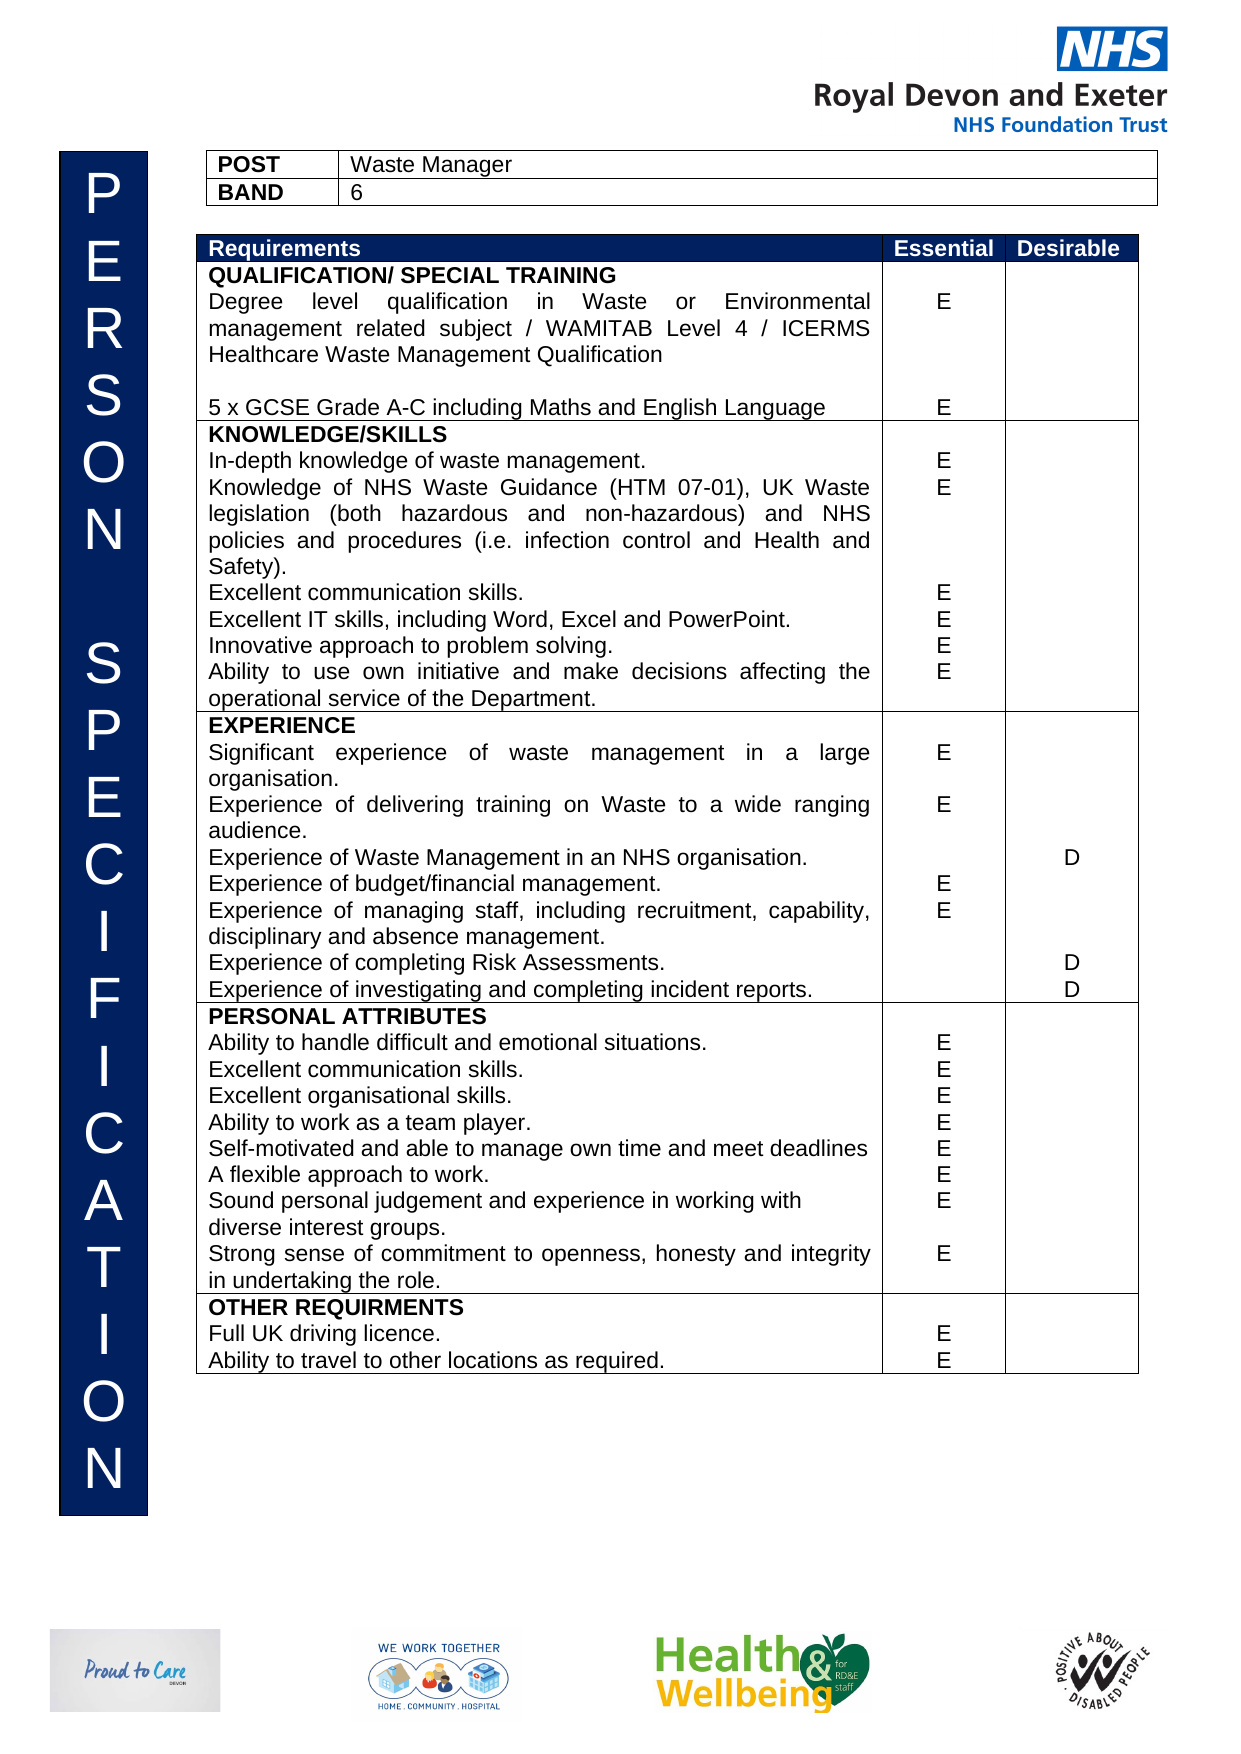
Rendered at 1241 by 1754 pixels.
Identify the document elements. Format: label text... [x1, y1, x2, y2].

table_cell D D D [1006, 712, 1138, 1002]
picture [809, 18, 1174, 138]
table_cell PERSONAL ATTRIBUTES Ability to handle difficult and emotional situations. Excellent communication skills. Excellent organisational skills. Ability to work as a team player. Self-motivated and able to manage own time and meet deadlines A flexible approach to work. Sound personal judgement and experience in working with diverse interest groups. Strong sense of commitment to openness, honesty and integrity in undertaking the role. [197, 1003, 882, 1293]
table_cell BAND [207, 179, 338, 205]
table_cell E E E E E E [883, 421, 1005, 711]
table_cell E E E E E E E E [883, 1003, 1005, 1293]
table_cell E E [883, 262, 1005, 420]
table_cell QUALIFICATION/ SPECIAL TRAINING Degree level qualification in Waste or Environmental management related subject / WAMITAB Level 4 / ICERMS Healthcare Waste Management Qualification 5 x GCSE Grade A-C including Maths and English Language [197, 262, 882, 420]
table_header POST [207, 151, 338, 177]
table_header Waste Manager [339, 151, 1157, 177]
table_cell EXPERIENCE Significant experience of waste management in a large organisation. Experience of delivering training on Waste to a wide ranging audience. Experience of Waste Management in an NHS organisation. Experience of budget/financial management. Experience of managing staff, including recruitment, capability, disciplinary and absence management. Experience of completing Risk Assessments. Experience of investigating and completing incident reports. [197, 712, 882, 1002]
table_cell KNOWLEDGE/SKILLS In-depth knowledge of waste management. Knowledge of NHS Waste Guidance (HTM 07-01), UK Waste legislation (both hazardous and non-hazardous) and NHS policies and procedures (i.e. infection control and Health and Safety). Excellent communication skills. Excellent IT skills, including Word, Excel and PowerPoint. Innovative approach to problem solving. Ability to use own initiative and make decisions affecting the operational service of the Department. [197, 421, 882, 711]
table_header Essential [883, 235, 1005, 261]
table_cell E E [883, 1294, 1005, 1373]
table_cell [1006, 421, 1138, 711]
table_cell E E E E [883, 712, 1005, 1002]
table_cell 6 [339, 179, 1157, 205]
table_header Desirable [1006, 235, 1138, 261]
table_cell OTHER REQUIRMENTS Full UK driving licence. Ability to travel to other locations as required. [197, 1294, 882, 1373]
table_header Requirements [197, 235, 882, 261]
picture [350, 1627, 523, 1721]
picture [48, 1629, 221, 1711]
table_cell [1006, 1294, 1138, 1373]
picture [1016, 1627, 1167, 1712]
table_cell [1006, 262, 1138, 420]
table_cell [1006, 1003, 1138, 1293]
